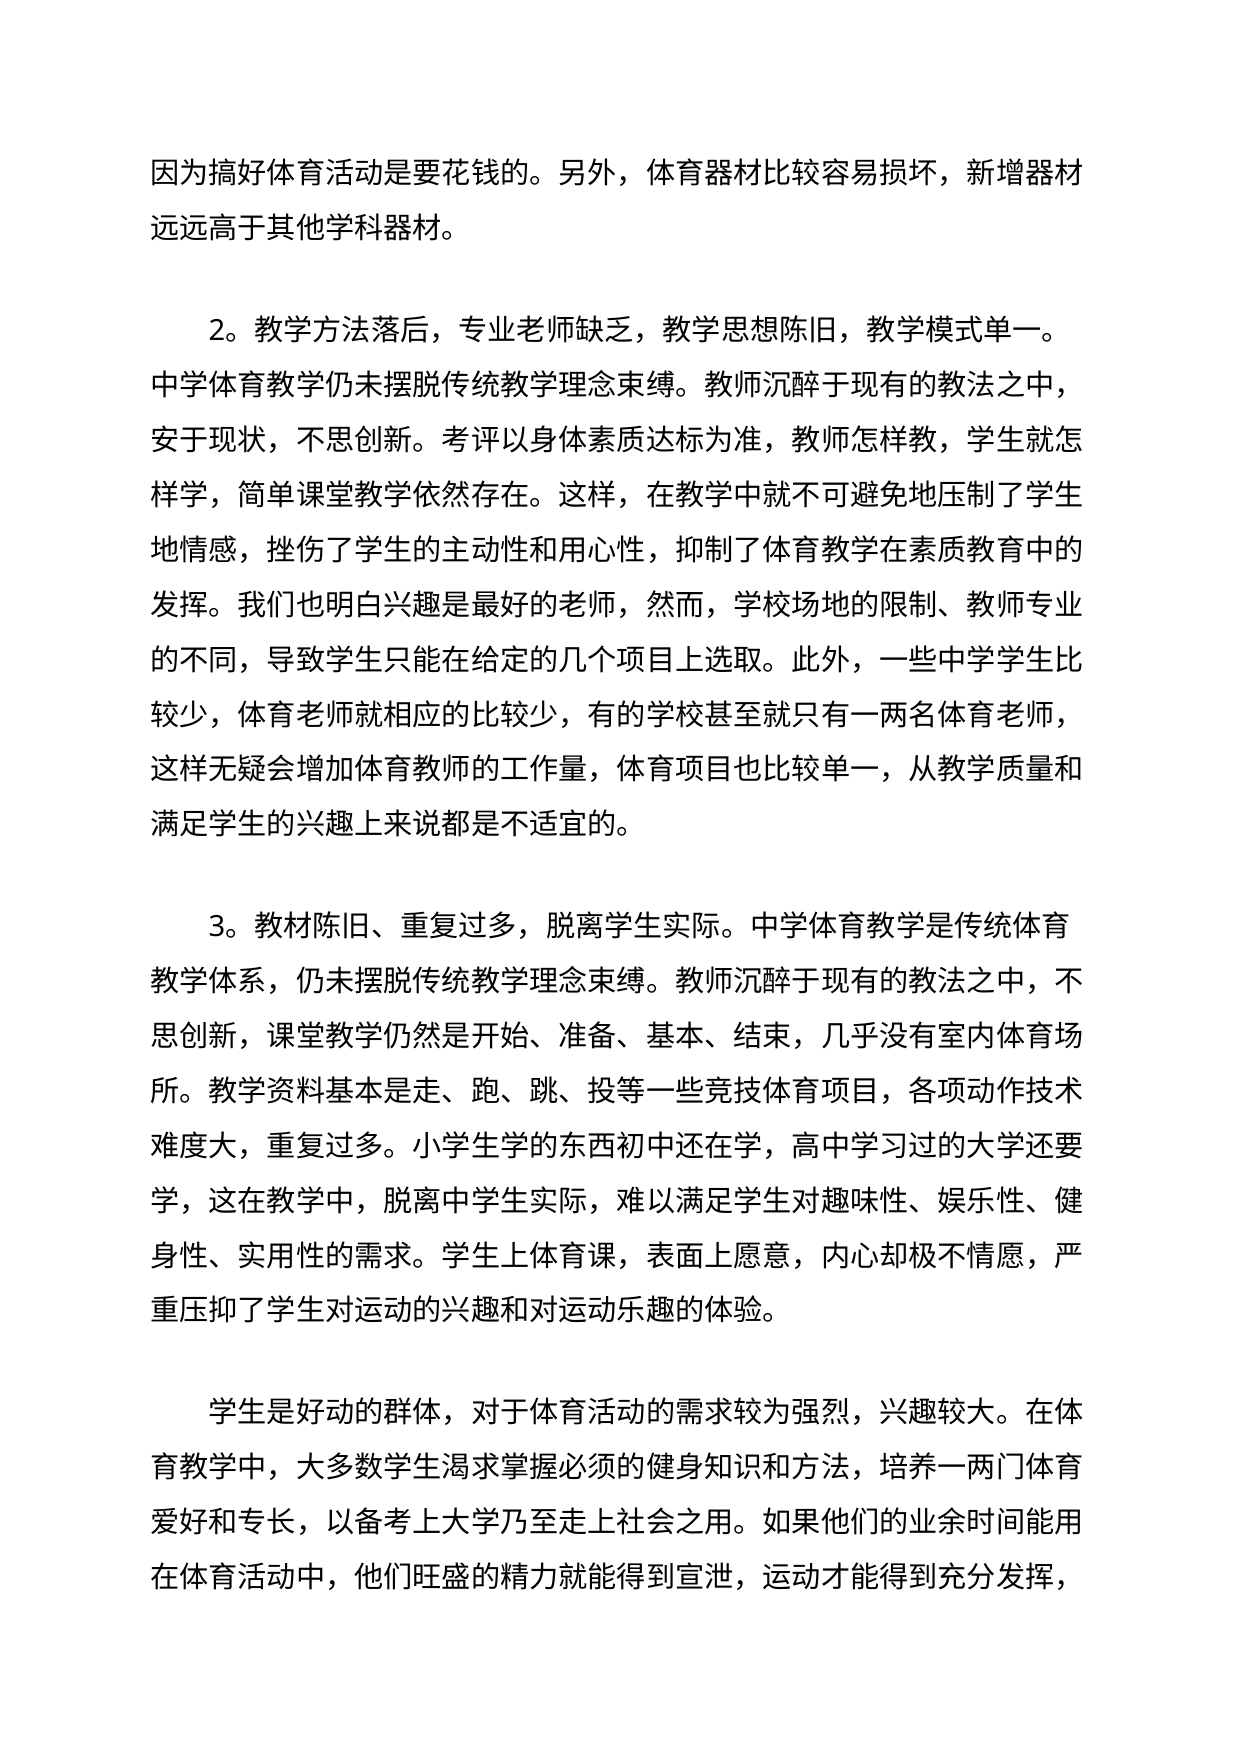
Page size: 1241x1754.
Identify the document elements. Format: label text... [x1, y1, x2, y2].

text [150, 1389, 1090, 1596]
text 3。教材陈旧、重复过多，脱离学生实际。中学体育教学是传统体育教学体系，仍未摆脱传统教学理念束缚。教师沉醉于现有的教法之中，不思创新，课堂教学仍然是开始、准备、基本、结束，几乎没有室内体育场所。教学资料基本是走、跑、跳、投等一些竞技体育项目，各项动作技术难度大，重复过多。小学生学的东西初中还在学，高中学习过的大学还要学，这在教学中，脱离中学生实际，难以满足学生对趣味性、娱乐性、健身性、实用性的需求。学生上体育课，表面上愿意，内心却极不情愿，严重压抑了学生对运动的兴趣和对运动乐趣的体验。 [150, 903, 1090, 1329]
text 2。教学方法落后，专业老师缺乏，教学思想陈旧，教学模式单一。中学体育教学仍未摆脱传统教学理念束缚。教师沉醉于现有的教法之中，安于现状，不思创新。考评以身体素质达标为准，教师怎样教，学生就怎样学，简单课堂教学依然存在。这样，在教学中就不可避免地压制了学生地情感，挫伤了学生的主动性和用心性，抑制了体育教学在素质教育中的发挥。我们也明白兴趣是最好的老师，然而，学校场地的限制、教师专业的不同，导致学生只能在给定的几个项目上选取。此外，一些中学学生比较少，体育老师就相应的比较少，有的学校甚至就只有一两名体育老师，这样无疑会增加体育教师的工作量，体育项目也比较单一，从教学质量和满足学生的兴趣上来说都是不适宜的。 [150, 307, 1090, 843]
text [150, 150, 1090, 247]
